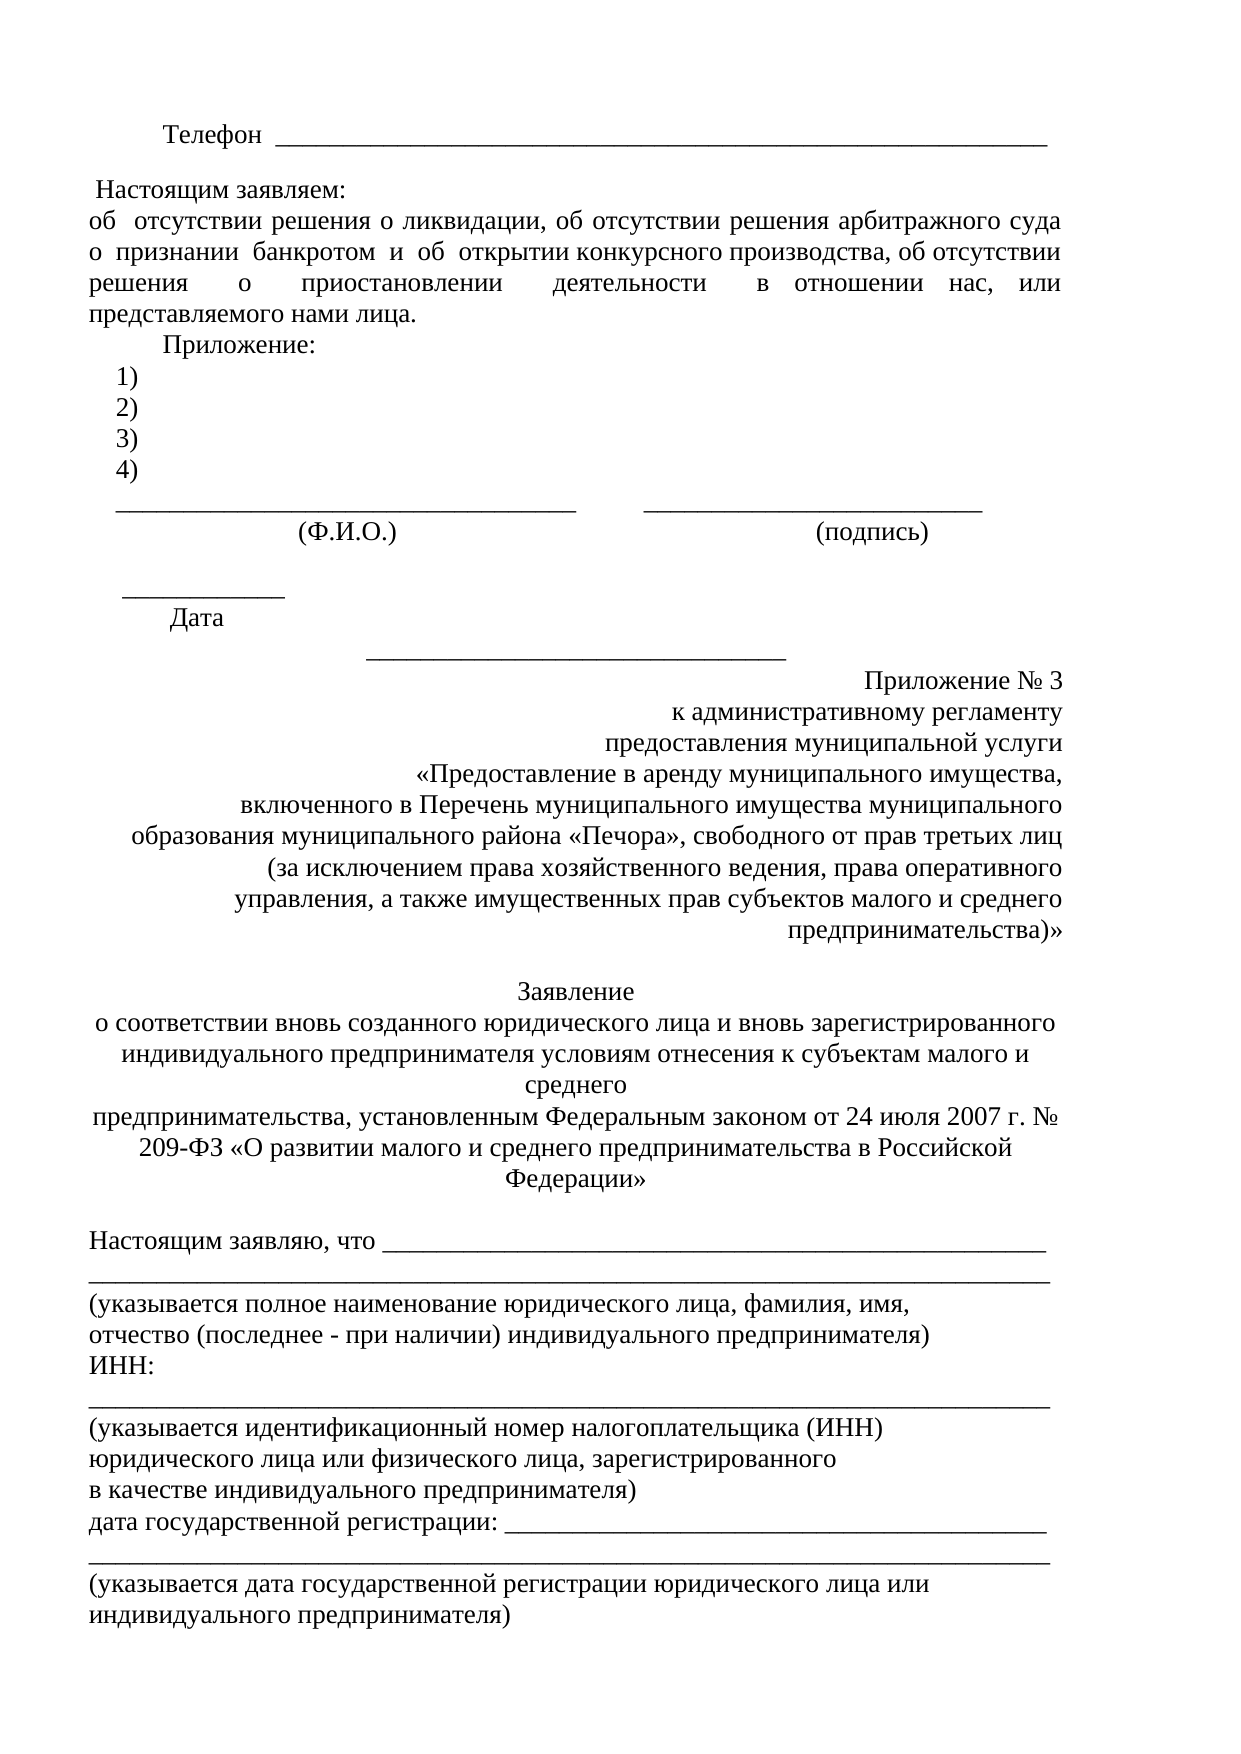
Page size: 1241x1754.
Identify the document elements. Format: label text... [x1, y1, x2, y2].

text дата государственной регистрации: ________________________________________ [88, 1505, 1063, 1536]
text (Ф.И.О.) (подпись) [88, 516, 1063, 547]
text _______________________________ [88, 633, 1063, 664]
text юридического лица или физического лица, зарегистрированного [88, 1442, 1063, 1473]
text ИНН: _______________________________________________________________________ [88, 1349, 1063, 1411]
text Настоящим заявляем: [88, 173, 1063, 204]
text в качестве индивидуального предпринимателя) [88, 1473, 1063, 1505]
text индивидуального предпринимателя) [88, 1598, 1063, 1629]
text Приложение № 3 [88, 664, 1063, 695]
text __________________________________ _________________________ [88, 484, 1063, 516]
text предоставления муниципальной услуги [88, 726, 1063, 757]
text (указывается идентификационный номер налогоплательщика (ИНН) [88, 1411, 1063, 1442]
text ____________ [88, 570, 1063, 601]
text Заявление [88, 975, 1063, 1006]
text Телефон _________________________________________________________ [88, 118, 1063, 149]
text (указывается дата государственной регистрации юридического лица или [88, 1567, 1063, 1598]
text включенного в Перечень муниципального имущества муниципального образования муниципального района «Печора», свободного от прав третьих лиц [88, 788, 1063, 851]
text 3) [88, 422, 1063, 453]
text _______________________________________________________________________ [88, 1536, 1063, 1567]
text 2) [88, 391, 1063, 422]
text Настоящим заявляю, что _________________________________________________ [88, 1224, 1063, 1256]
text (указывается полное наименование юридического лица, фамилия, имя, [88, 1287, 1063, 1318]
text об отсутствии решения о ликвидации, об отсутствии решения арбитражного суда о признании банкротом и об открытии конкурсного производства, об отсутствии решения о приостановлении деятельности в отношении нас, или представляемого нами лица. [88, 204, 1063, 329]
text предпринимательства, установленным Федеральным законом от 24 июля 2007 г. № 209-ФЗ «О развитии малого и среднего предпринимательства в Российской Федерации» [88, 1100, 1063, 1193]
text (за исключением права хозяйственного ведения, права оперативного управления, а также имущественных прав субъектов малого и среднего предпринимательства)» [88, 851, 1063, 944]
text Приложение: [88, 329, 1063, 360]
text к административному регламенту [88, 695, 1063, 726]
text Дата [88, 601, 1063, 633]
text о соответствии вновь созданного юридического лица и вновь зарегистрированного индивидуального предпринимателя условиям отнесения к субъектам малого и среднего [88, 1006, 1063, 1100]
text «Предоставление в аренду муниципального имущества, [88, 757, 1063, 788]
text _______________________________________________________________________ [88, 1256, 1063, 1287]
text 1) [88, 360, 1063, 391]
text 4) [88, 453, 1063, 484]
text отчество (последнее - при наличии) индивидуального предпринимателя) [88, 1318, 1063, 1349]
